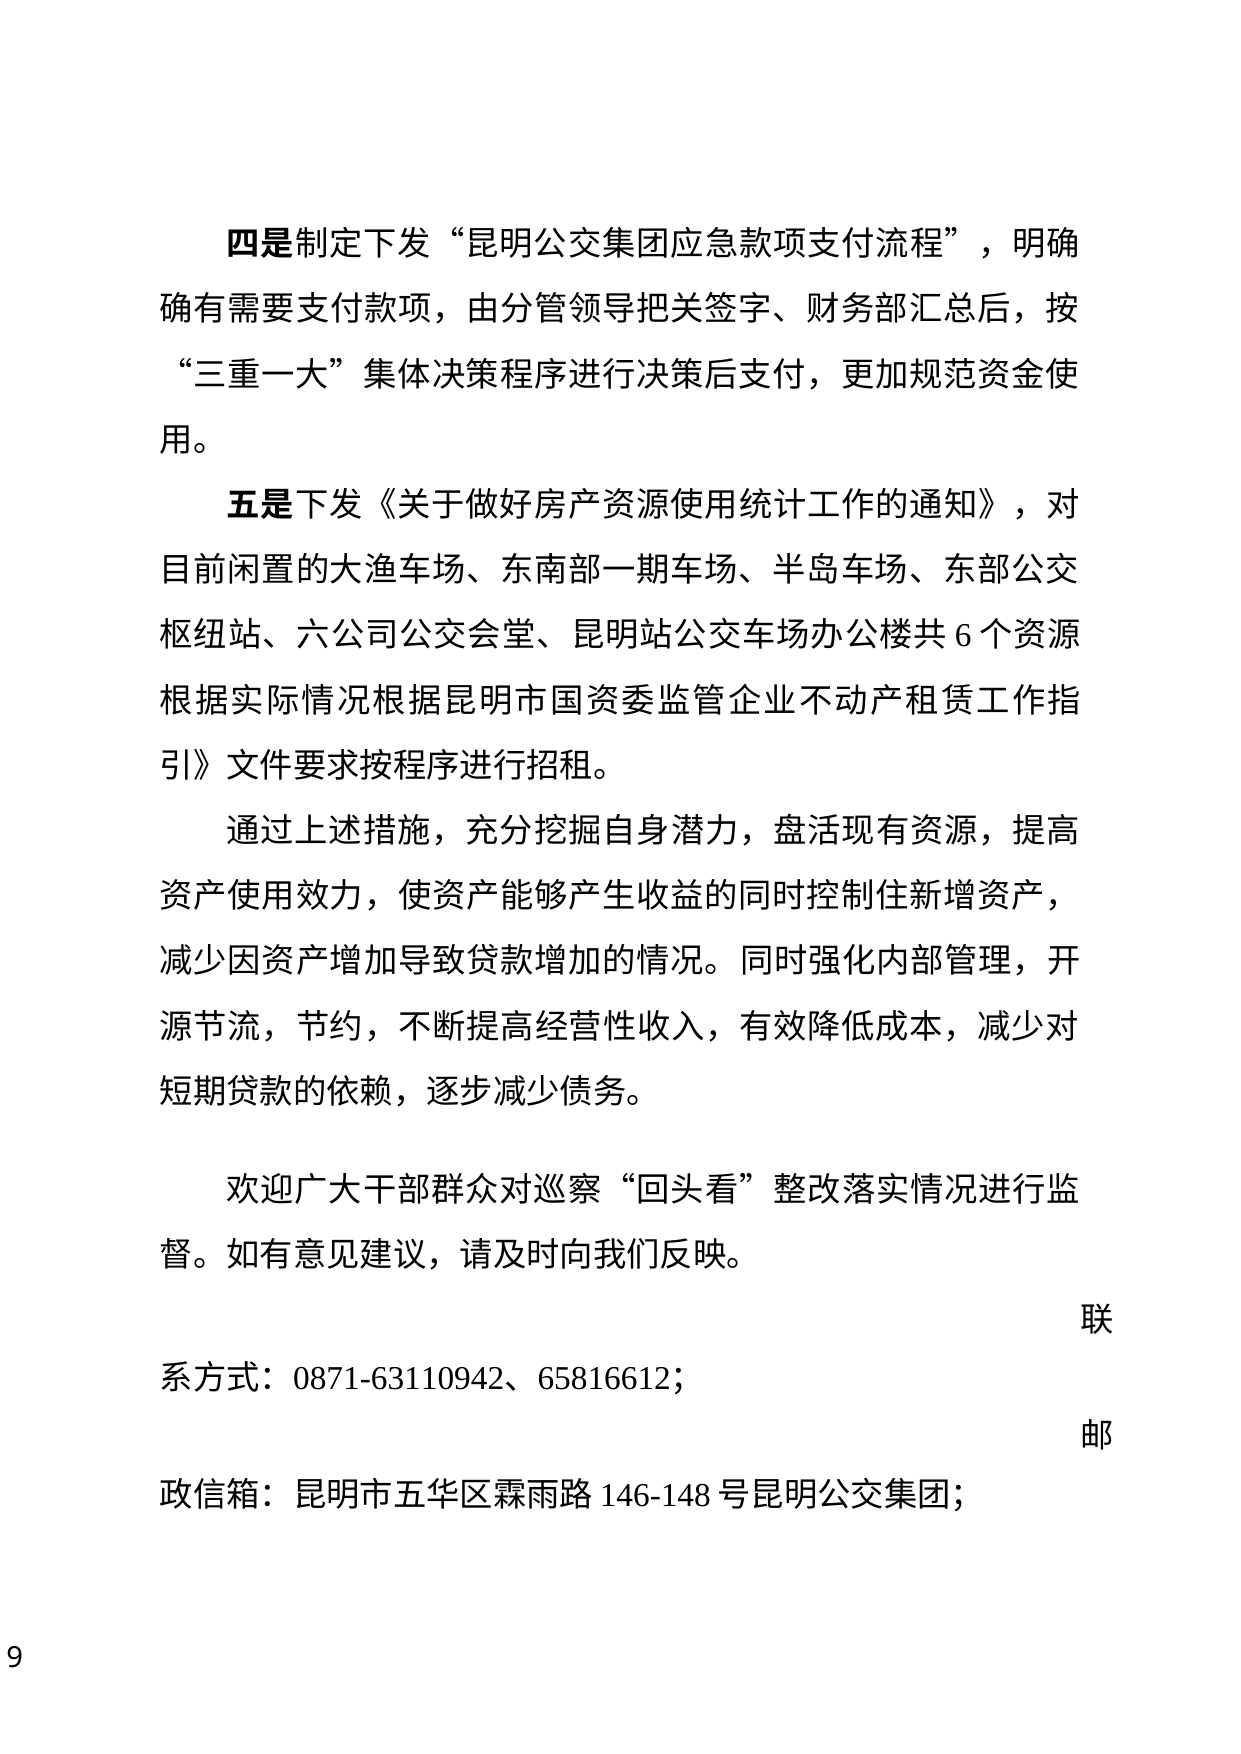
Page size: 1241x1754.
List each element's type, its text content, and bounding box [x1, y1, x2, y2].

list 邮政信箱：昆明市五华区霖雨路146-148号昆明公交集团； [159, 1401, 1081, 1518]
text 五是下发《关于做好房产资源使用统计工作的通知》，对目前闲置的大渔车场、东南部一期车场、半岛车场、东部公交枢纽站、六公司公交会堂、昆明站公交车场办公楼共6个资源根据实际情况根据昆明市国资委监管企业不动产租赁工作指引》文件要求按程序进行招租。 [159, 469, 1081, 795]
list 联系方式：0871-63110942、65816612； [159, 1284, 1081, 1401]
text 四是制定下发“昆明公交集团应急款项支付流程”，明确确有需要支付款项，由分管领导把关签字、财务部汇总后，按“三重一大”集体决策程序进行决策后支付，更加规范资金使用。 [159, 208, 1081, 469]
text 通过上述措施，充分挖掘自身潜力，盘活现有资源，提高资产使用效力，使资产能够产生收益的同时控制住新增资产，减少因资产增加导致贷款增加的情况。同时强化内部管理，开源节流，节约，不断提高经营性收入，有效降低成本，减少对短期贷款的依赖，逐步减少债务。 [159, 795, 1081, 1121]
text 欢迎广大干部群众对巡察“回头看”整改落实情况进行监督。如有意见建议，请及时向我们反映。 [159, 1154, 1081, 1284]
